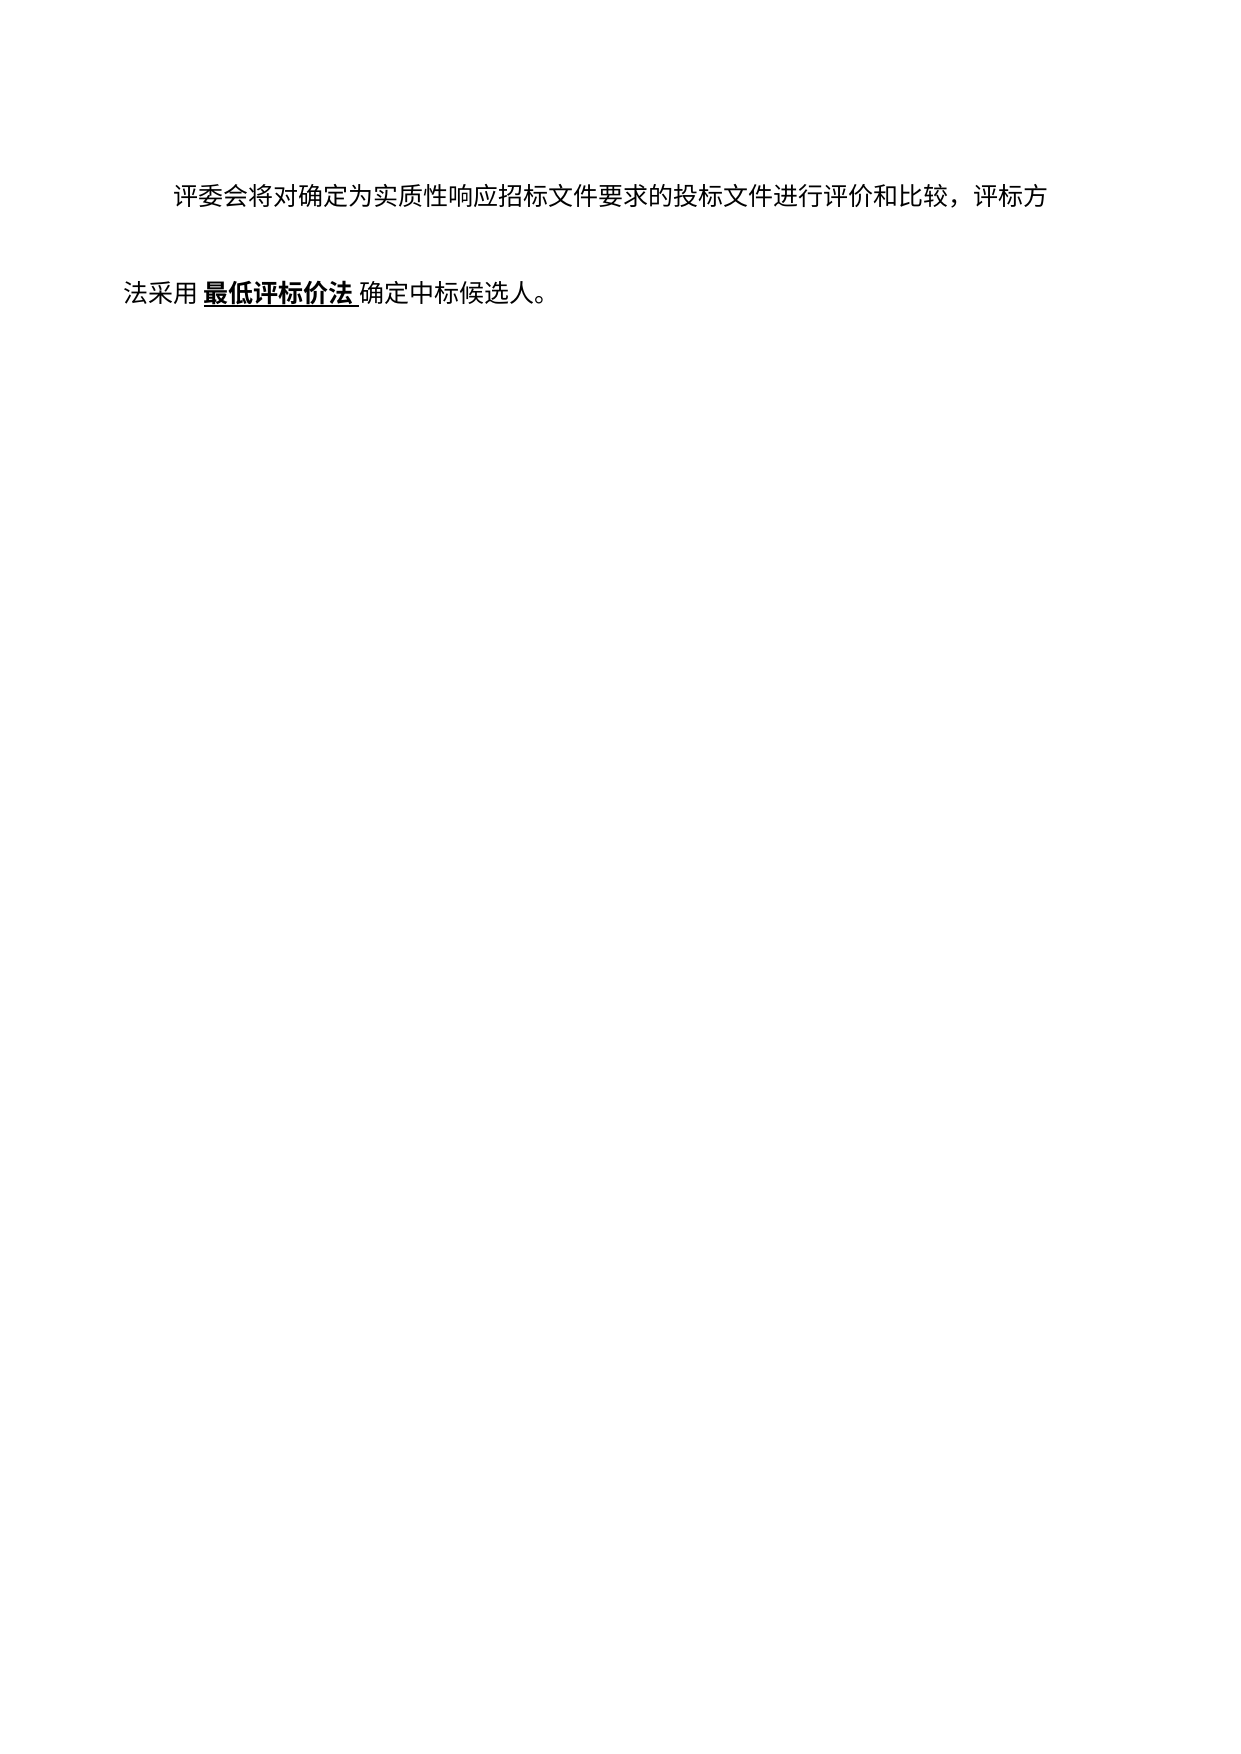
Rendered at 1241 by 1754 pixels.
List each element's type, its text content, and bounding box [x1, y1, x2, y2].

text 评委会将对确定为实质性响应招标文件要求的投标文件进行评价和比较，评标方法采用 最低评标价法 确定中标候选人。 [123, 162, 1053, 324]
